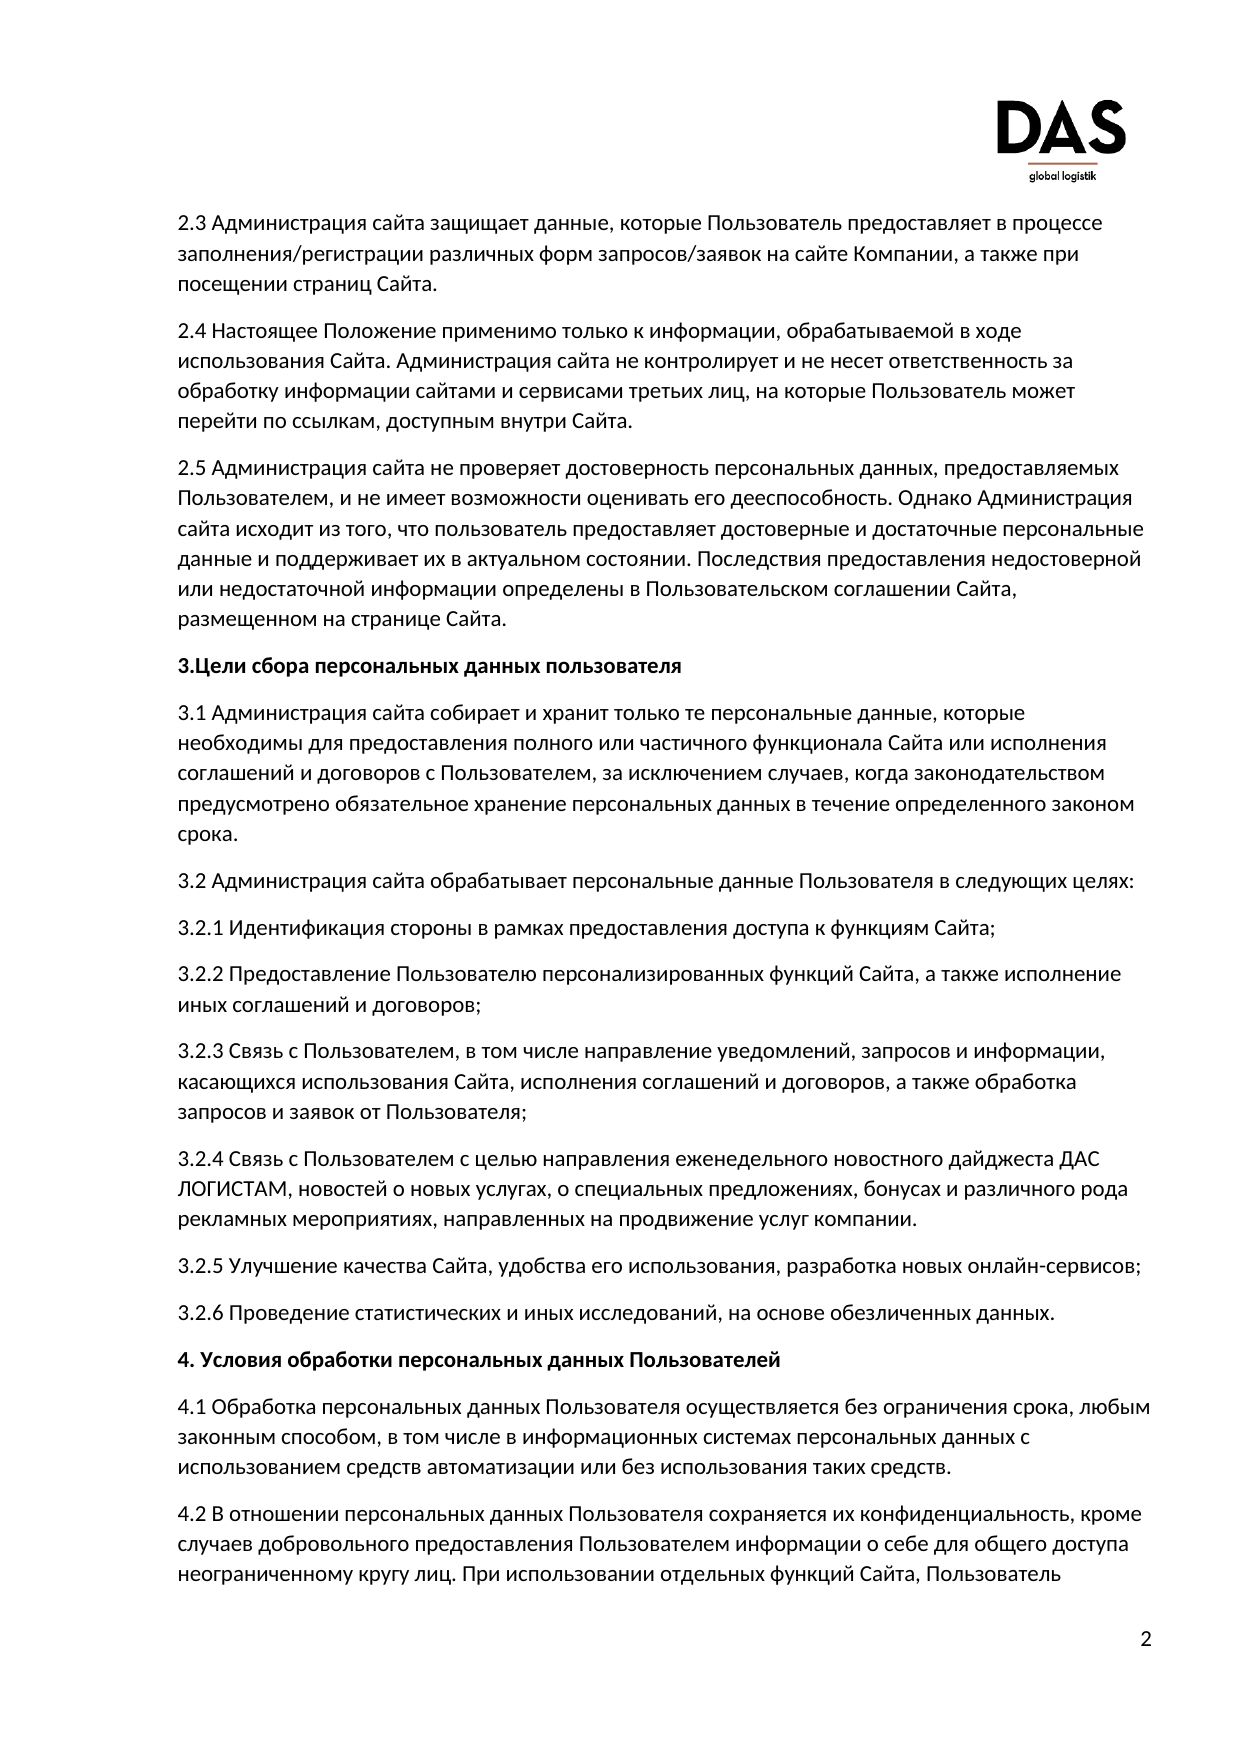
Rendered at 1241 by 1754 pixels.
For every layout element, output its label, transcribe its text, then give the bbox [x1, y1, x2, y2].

text 3.2.4 Связь с Пользователем с целью направления еженедельного новостного дайджеста ДАС ЛОГИСТАМ, новостей о новых услугах, о специальных предложениях, бонусах и различного рода рекламных мероприятиях, направленных на продвижение услуг компании. [177, 1144, 1152, 1232]
text 3.Цели сбора персональных данных пользователя [177, 651, 1152, 679]
picture [971, 73, 1152, 209]
text 3.1 Администрация сайта собирает и хранит только те персональные данные, которые необходимы для предоставления полного или частичного функционала Сайта или исполнения соглашений и договоров с Пользователем, за исключением случаев, когда законодательством предусмотрено обязательное хранение персональных данных в течение определенного законом срока. [177, 698, 1152, 847]
text 4. Условия обработки персональных данных Пользователей [177, 1345, 1152, 1373]
text 2.4 Настоящее Положение применимо только к информации, обрабатываемой в ходе использования Сайта. Администрация сайта не контролирует и не несет ответственность за обработку информации сайтами и сервисами третьих лиц, на которые Пользователь может перейти по ссылкам, доступным внутри Сайта. [177, 316, 1152, 434]
text 2.5 Администрация сайта не проверяет достоверность персональных данных, предоставляемых Пользователем, и не имеет возможности оценивать его дееспособность. Однако Администрация сайта исходит из того, что пользователь предоставляет достоверные и достаточные персональные данные и поддерживает их в актуальном состоянии. Последствия предоставления недостоверной или недостаточной информации определены в Пользовательском соглашении Сайта, размещенном на странице Сайта. [177, 453, 1152, 632]
text 3.2.5 Улучшение качества Сайта, удобства его использования, разработка новых онлайн-сервисов; [177, 1251, 1152, 1279]
text 3.2 Администрация сайта обрабатывает персональные данные Пользователя в следующих целях: [177, 866, 1152, 894]
text 3.2.1 Идентификация стороны в рамках предоставления доступа к функциям Сайта; [177, 913, 1152, 941]
text 3.2.6 Проведение статистических и иных исследований, на основе обезличенных данных. [177, 1298, 1152, 1326]
text 4.1 Обработка персональных данных Пользователя осуществляется без ограничения срока, любым законным способом, в том числе в информационных системах персональных данных с использованием средств автоматизации или без использования таких средств. [177, 1392, 1152, 1480]
text 3.2.3 Связь с Пользователем, в том числе направление уведомлений, запросов и информации, касающихся использования Сайта, исполнения соглашений и договоров, а также обработка запросов и заявок от Пользователя; [177, 1037, 1152, 1125]
text 3.2.2 Предоставление Пользователю персонализированных функций Сайта, а также исполнение иных соглашений и договоров; [177, 959, 1152, 1018]
text 2.3 Администрация сайта защищает данные, которые Пользователь предоставляет в процессе заполнения/регистрации различных форм запросов/заявок на сайте Компании, а также при посещении страниц Сайта. [177, 208, 1152, 297]
